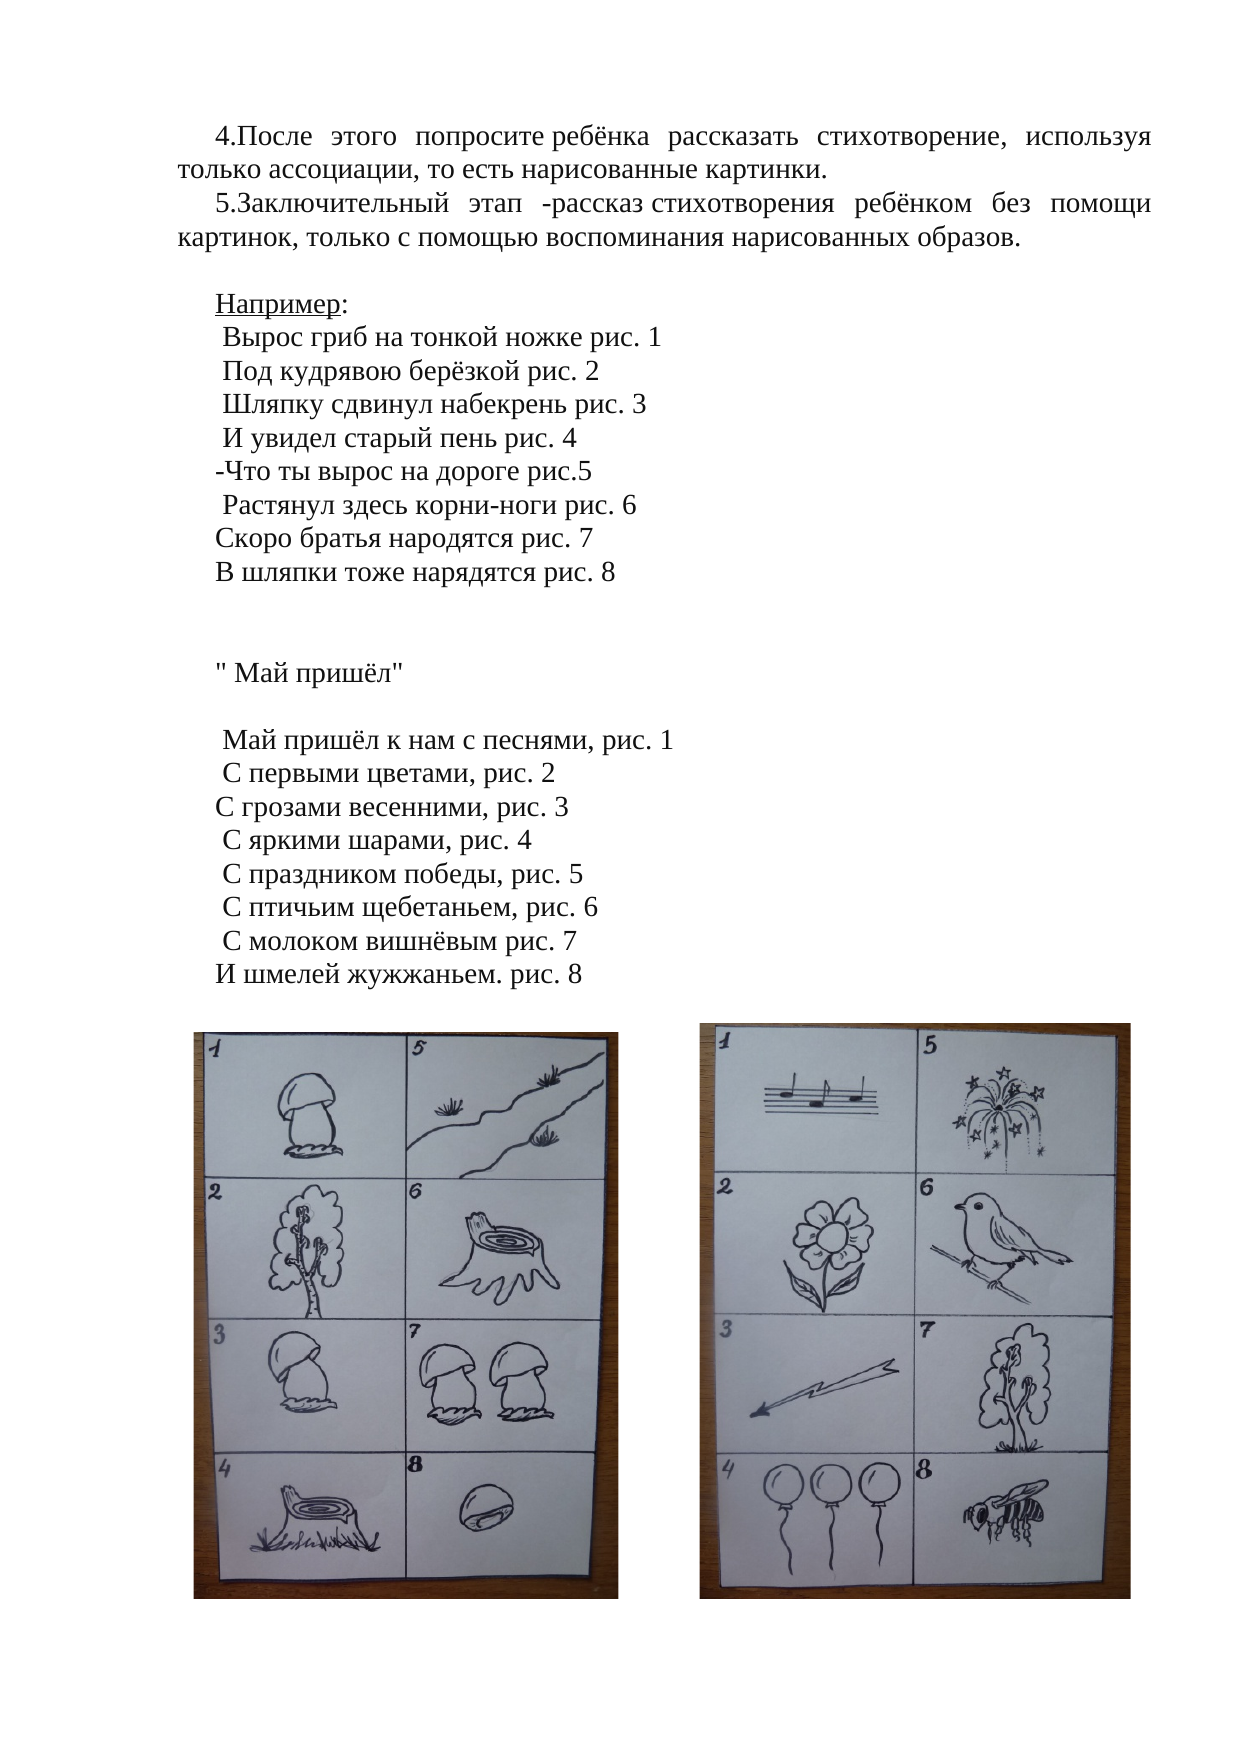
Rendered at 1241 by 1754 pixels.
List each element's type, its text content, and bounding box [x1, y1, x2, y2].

text Растянул здесь корни-ноги рис. 6 [177, 487, 1152, 521]
text С праздником победы, рис. 5 [177, 856, 1152, 889]
text " Май пришёл" [177, 655, 1152, 688]
text 4.После этого попросите ребёнка рассказать стихотворение, используя только ассоциации, то есть нарисованные картинки. [177, 118, 1152, 185]
picture [193, 1032, 619, 1599]
text С яркими шарами, рис. 4 [177, 822, 1152, 856]
text 5.Заключительный этап -рассказ стихотворения ребёнком без помощи картинок, только с помощью воспоминания нарисованных образов. [177, 185, 1152, 252]
text С птичьим щебетаньем, рис. 6 [177, 889, 1152, 923]
text И увидел старый пень рис. 4 [177, 420, 1152, 453]
text Например: [177, 286, 1152, 319]
text И шмелей жужжаньем. рис. 8 [177, 957, 1152, 990]
text Шляпку сдвинул набекрень рис. 3 [177, 386, 1152, 420]
text С грозами весенними, рис. 3 [177, 789, 1152, 822]
text С первыми цветами, рис. 2 [177, 755, 1152, 789]
text Май пришёл к нам с песнями, рис. 1 [177, 722, 1152, 755]
text Скоро братья народятся рис. 7 [177, 521, 1152, 554]
text С молоком вишнёвым рис. 7 [177, 923, 1152, 957]
text Вырос гриб на тонкой ножке рис. 1 [177, 319, 1152, 353]
text Под кудрявою берёзкой рис. 2 [177, 353, 1152, 386]
text -Что ты вырос на дороге рис.5 [177, 453, 1152, 487]
text В шляпки тоже нарядятся рис. 8 [177, 554, 1152, 588]
picture [699, 1023, 1131, 1599]
